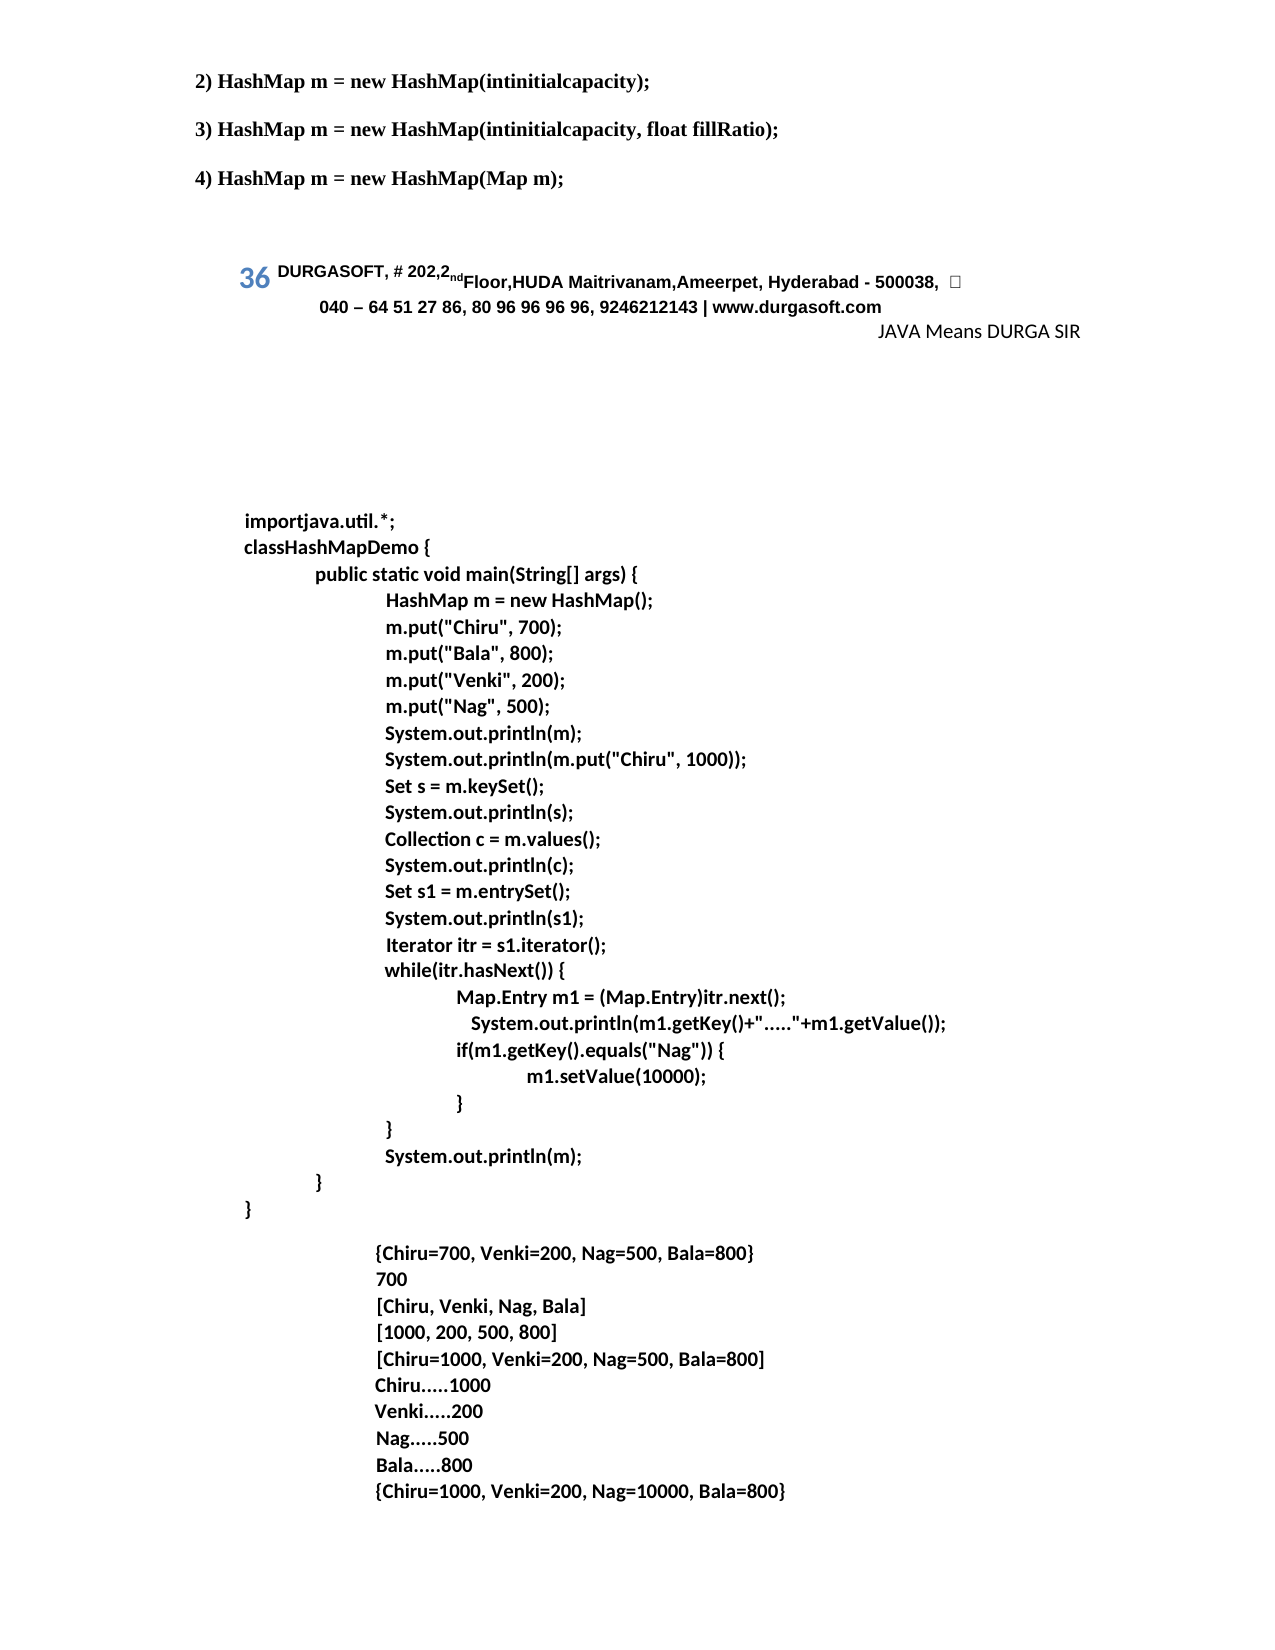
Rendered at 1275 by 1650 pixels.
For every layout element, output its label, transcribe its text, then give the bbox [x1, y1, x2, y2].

text Bala.....800 [376, 1452, 1177, 1477]
text m.put("Nag", 500); [385, 693, 1177, 719]
text Venki.....200 [374, 1399, 1177, 1424]
text if(m1.getKey().equals("Nag")) { [456, 1037, 1177, 1062]
text } [385, 1117, 1177, 1142]
text JAVA Means DURGA SIR [169, 318, 1080, 344]
text } [456, 1090, 1177, 1115]
text System.out.println(m); [385, 1143, 1177, 1169]
text System.out.println(m.put("Chiru", 1000)); [385, 746, 1177, 772]
text Nag.....500 [376, 1425, 1177, 1451]
text m.put("Chiru", 700); [385, 614, 1177, 639]
text {Chiru=700, Venki=200, Nag=500, Bala=800} [375, 1240, 1177, 1265]
text Map.Entry m1 = (Map.Entry)itr.next(); [456, 984, 1177, 1010]
text System.out.println(m1.getKey()+"....."+m1.getValue()); [169, 1010, 947, 1036]
text } [244, 1196, 1177, 1221]
text m1.setValue(10000); [526, 1064, 1177, 1089]
text public static void main(String[] args) { [315, 561, 1177, 587]
text 2) HashMap m = new HashMap(intinitialcapacity); [195, 69, 1177, 93]
text Set s = m.keySet(); [385, 773, 1177, 798]
text Set s1 = m.entrySet(); [385, 879, 1177, 904]
text 36 DURGASOFT, # 202,2ndFloor,HUDA Maitrivanam,Ameerpet, Hyderabad - 500038,  040 – 64 51 27 86, 80 96 96 96 96, 9246212143 | www.durgasoft.com [238, 259, 963, 318]
text classHashMapDemo { [244, 534, 1177, 560]
text [Chiru=1000, Venki=200, Nag=500, Bala=800] [376, 1346, 1177, 1371]
text m.put("Venki", 200); [385, 667, 1177, 692]
text {Chiru=1000, Venki=200, Nag=10000, Bala=800} [375, 1478, 1177, 1503]
text } [315, 1169, 1177, 1195]
text 4) HashMap m = new HashMap(Map m); [195, 166, 1177, 189]
text System.out.println(s1); [385, 905, 1177, 931]
text 3) HashMap m = new HashMap(intinitialcapacity, float fillRatio); [195, 117, 1177, 141]
text Chiru.....1000 [375, 1372, 1177, 1398]
text [1000, 200, 500, 800] [376, 1319, 1177, 1344]
text 700 [376, 1266, 1177, 1292]
text m.put("Bala", 800); [385, 640, 1177, 666]
text HashMap m = new HashMap(); [386, 587, 1177, 613]
text System.out.println(c); [385, 852, 1177, 878]
text while(itr.hasNext()) { [384, 958, 1177, 983]
text System.out.println(s); [385, 799, 1177, 824]
text System.out.println(m); [385, 720, 1177, 745]
text Iterator itr = s1.iterator(); [386, 932, 1177, 957]
text Collection c = m.values(); [385, 826, 1177, 851]
text [Chiru, Venki, Nag, Bala] [376, 1293, 1177, 1318]
text importjava.util.*; [244, 508, 1177, 533]
